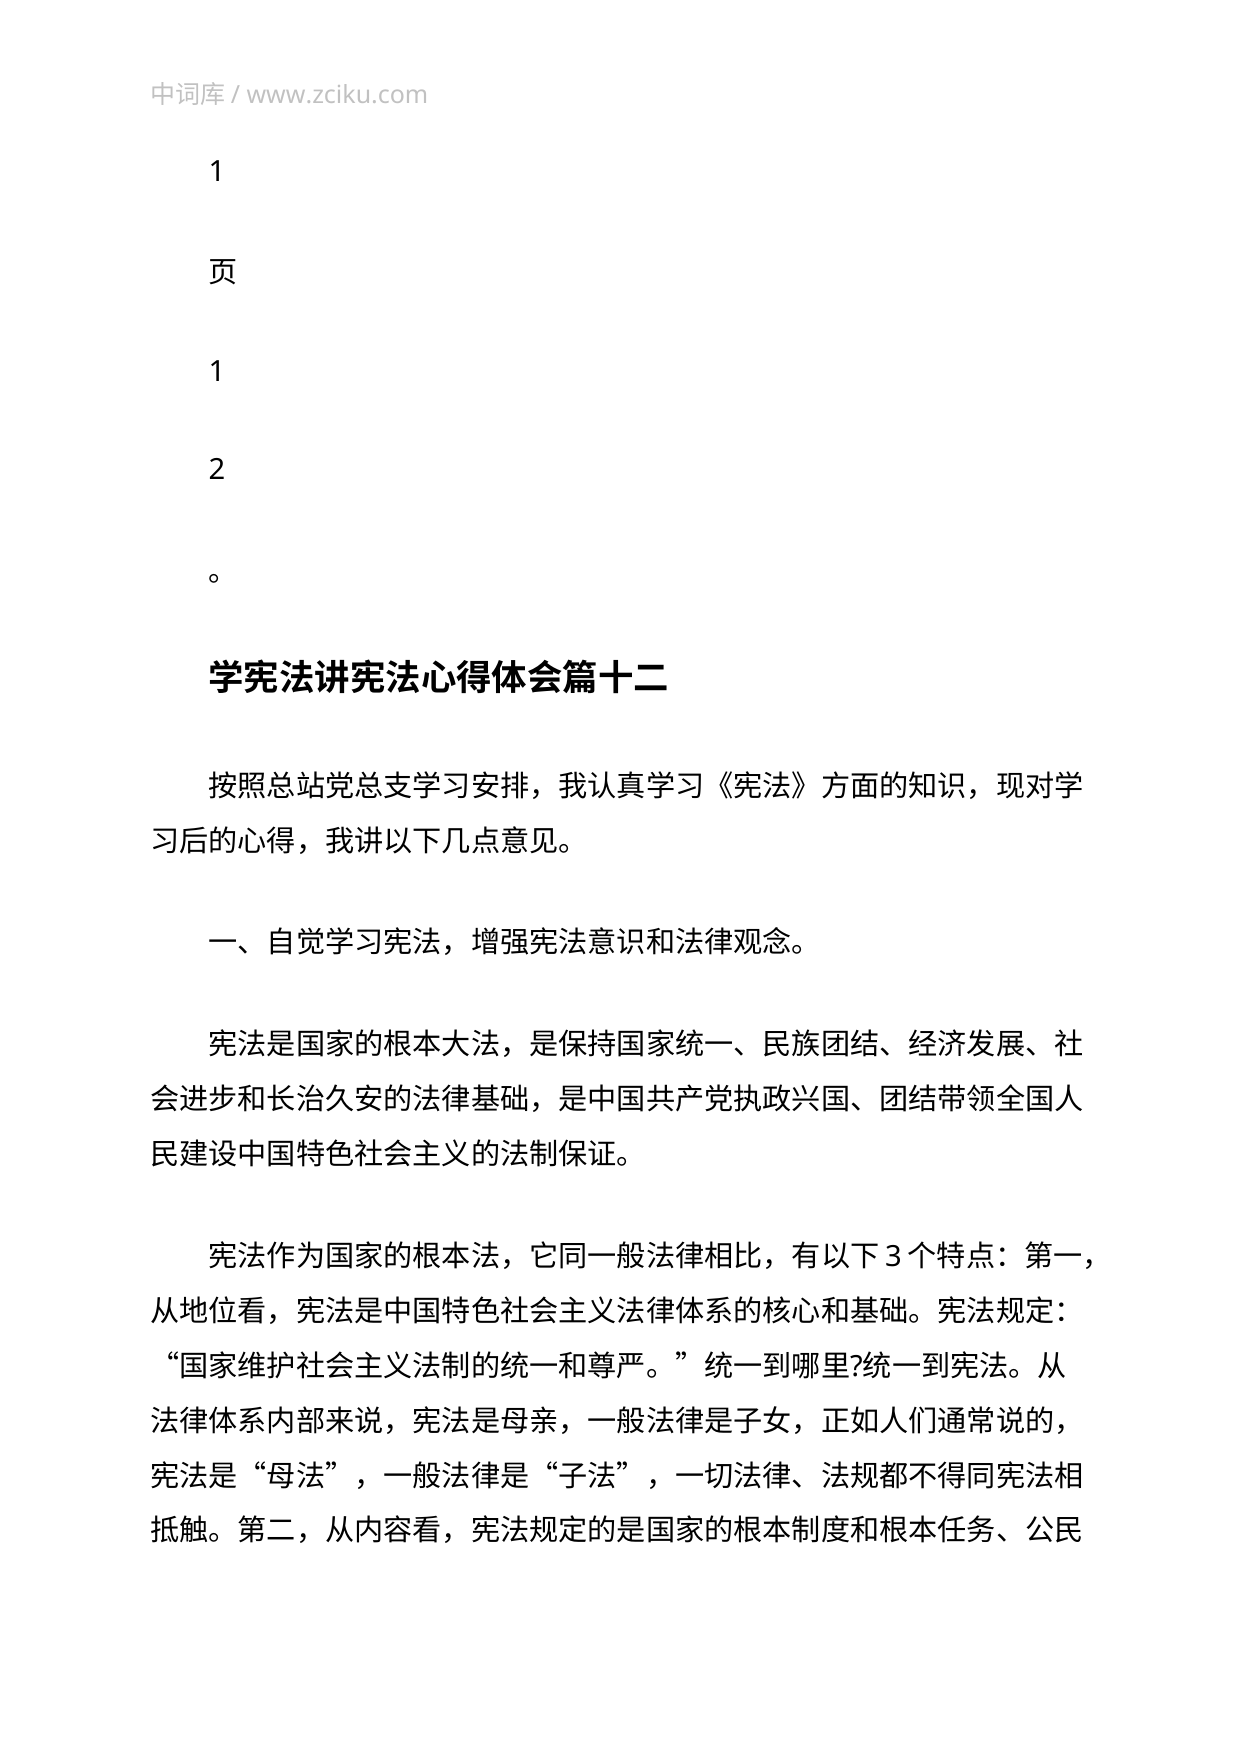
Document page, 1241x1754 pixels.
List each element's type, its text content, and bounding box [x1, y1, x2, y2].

text 2 [150, 449, 1090, 488]
text 。 [150, 547, 1090, 589]
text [150, 1232, 1090, 1549]
text 一、自觉学习宪法，增强宪法意识和法律观念。 [150, 919, 1090, 961]
text 宪法是国家的根本大法，是保持国家统一、民族团结、经济发展、社会进步和长治久安的法律基础，是中国共产党执政兴国、团结带领全国人民建设中国特色社会主义的法制保证。 [150, 1021, 1090, 1173]
text 1 [150, 150, 1090, 190]
text 1 [150, 350, 1090, 390]
text 学宪法讲宪法心得体会篇十二 [150, 649, 1090, 700]
text 按照总站党总支学习安排，我认真学习《宪法》方面的知识，现对学习后的心得，我讲以下几点意见。 [150, 762, 1090, 859]
text 页 [150, 248, 1090, 291]
